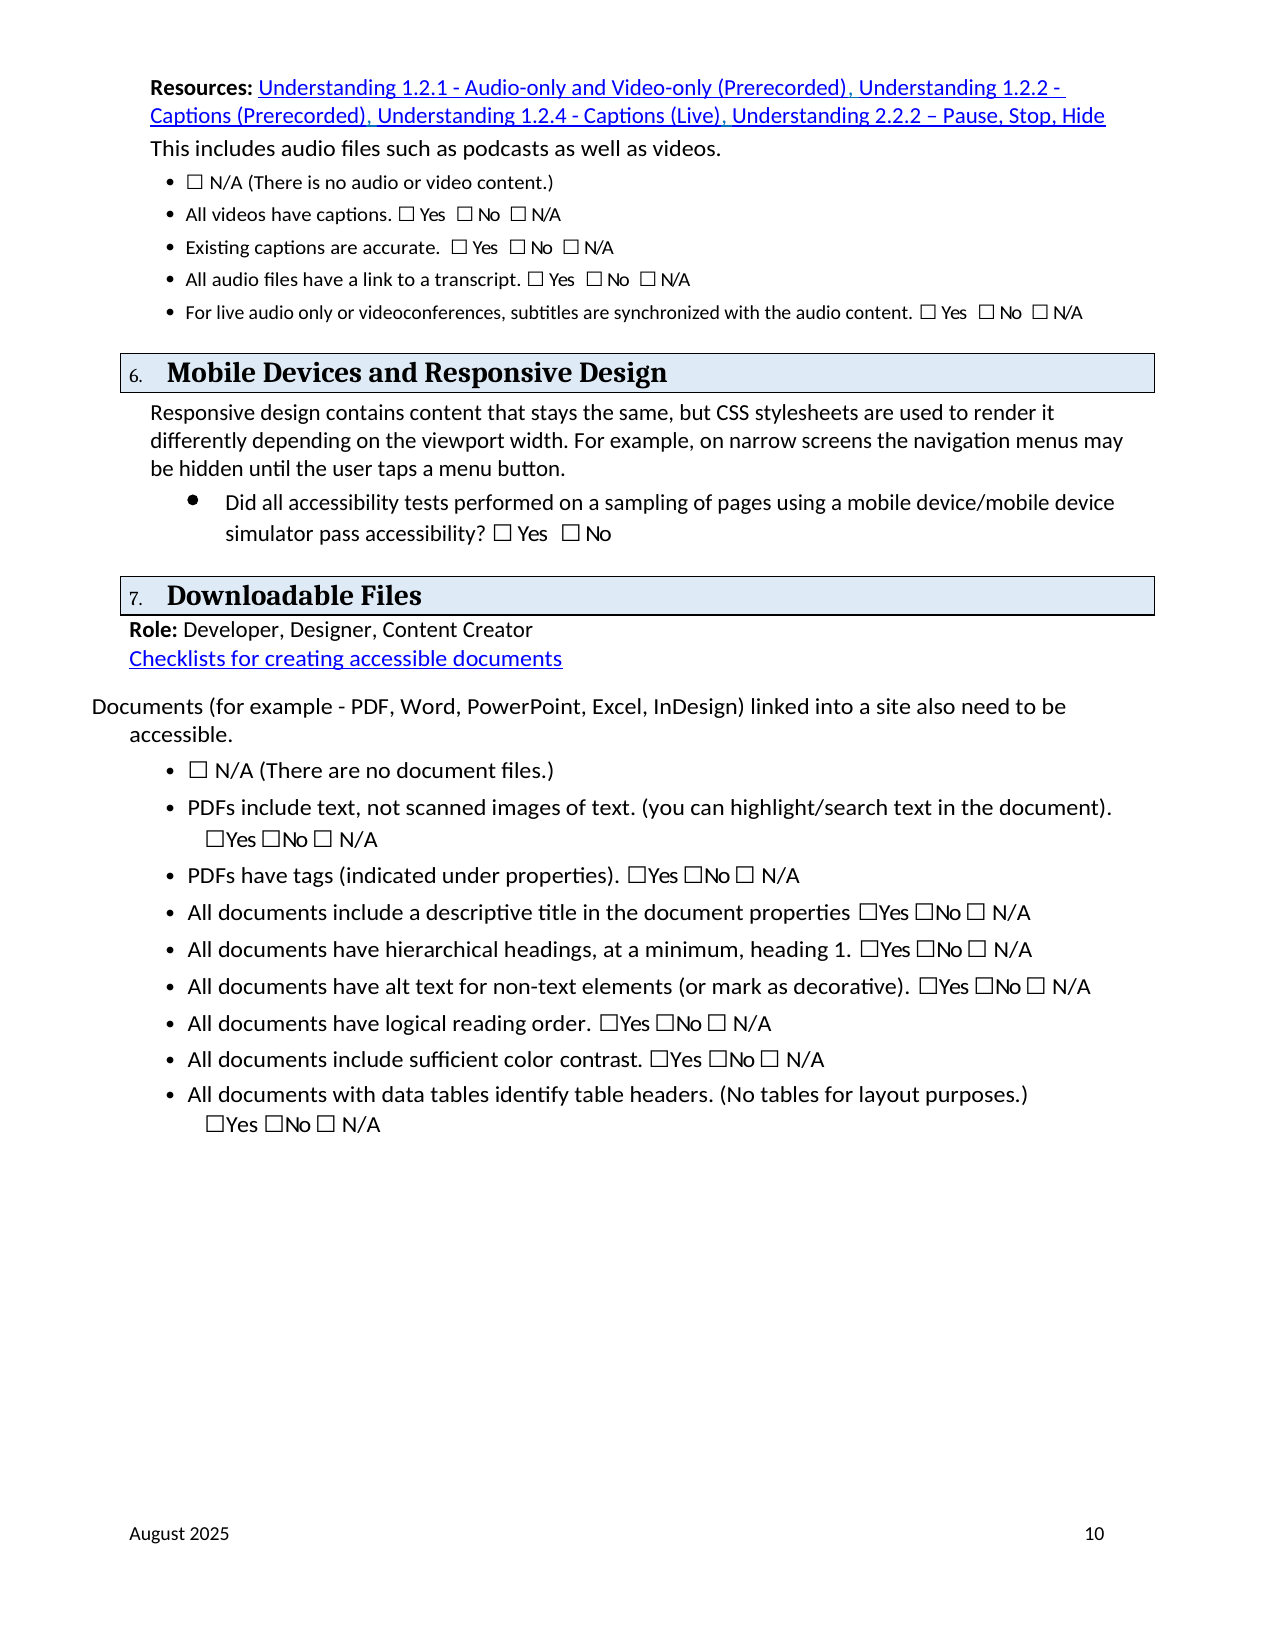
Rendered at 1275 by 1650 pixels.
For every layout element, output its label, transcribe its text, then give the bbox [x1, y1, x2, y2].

list Existing captions are accurate. ☐ Yes ☐ No ☐ N/A [167, 233, 1146, 260]
list ☐ N/A (There is no audio or video content.) [167, 168, 1146, 195]
list All audio files have a link to a transcript. ☐ Yes ☐ No ☐ N/A [167, 266, 1146, 292]
subtitle Downloadable Files [121, 577, 1154, 614]
list PDFs have tags (indicated under properties). ☐Yes ☐No ☐ N/A [167, 859, 1146, 891]
list ☐ N/A (There are no document files.) [167, 754, 1146, 785]
list PDFs include text, not scanned images of text. (you can highlight/search text in the document). ☐Yes ☐No ☐ N/A [167, 791, 1146, 854]
text Checklists for creating accessible documents [129, 644, 1146, 672]
list For live audio only or videoconferences, subtitles are synchronized with the audio content. ☐ Yes ☐ No ☐ N/A [167, 298, 1146, 353]
text This includes audio files such as podcasts as well as videos. [150, 134, 1146, 162]
list All videos have captions. ☐ Yes ☐ No ☐ N/A [167, 201, 1146, 227]
text Role: Developer, Designer, Content Creator [129, 616, 1146, 644]
text Resources: Understanding 1.2.1 - Audio-only and Video-only (Prerecorded), Understanding 1.2.2 - Captions (Prerecorded), Understanding 1.2.4 - Captions (Live), Understanding 2.2.2 – Pause, Stop, Hide [150, 73, 1146, 129]
list All documents with data tables identify table headers. (No tables for layout purposes.) ☐Yes ☐No ☐ N/A [167, 1080, 1146, 1139]
subtitle Mobile Devices and Responsive Design [121, 354, 1154, 392]
list Did all accessibility tests performed on a sampling of pages using a mobile device/mobile device simulator pass accessibility? ☐ Yes ☐ No [188, 488, 1146, 576]
list All documents have logical reading order. ☐Yes ☐No ☐ N/A [167, 1007, 1146, 1038]
list All documents include sufficient color contrast. ☐Yes ☐No ☐ N/A [167, 1043, 1146, 1074]
list All documents include a descriptive title in the document properties ☐Yes ☐No ☐ N/A [167, 896, 1146, 927]
list All documents have hierarchical headings, at a minimum, heading 1. ☐Yes ☐No ☐ N/A [167, 933, 1146, 964]
text Documents (for example - PDF, Word, PowerPoint, Excel, InDesign) linked into a site also need to be accessible. [92, 692, 1146, 748]
text Responsive design contains content that stays the same, but CSS stylesheets are used to render it differently depending on the viewport width. For example, on narrow screens the navigation menus may be hidden until the user taps a menu button. [150, 398, 1146, 482]
list All documents have alt text for non-text elements (or mark as decorative). ☐Yes ☐No ☐ N/A [167, 970, 1146, 1001]
